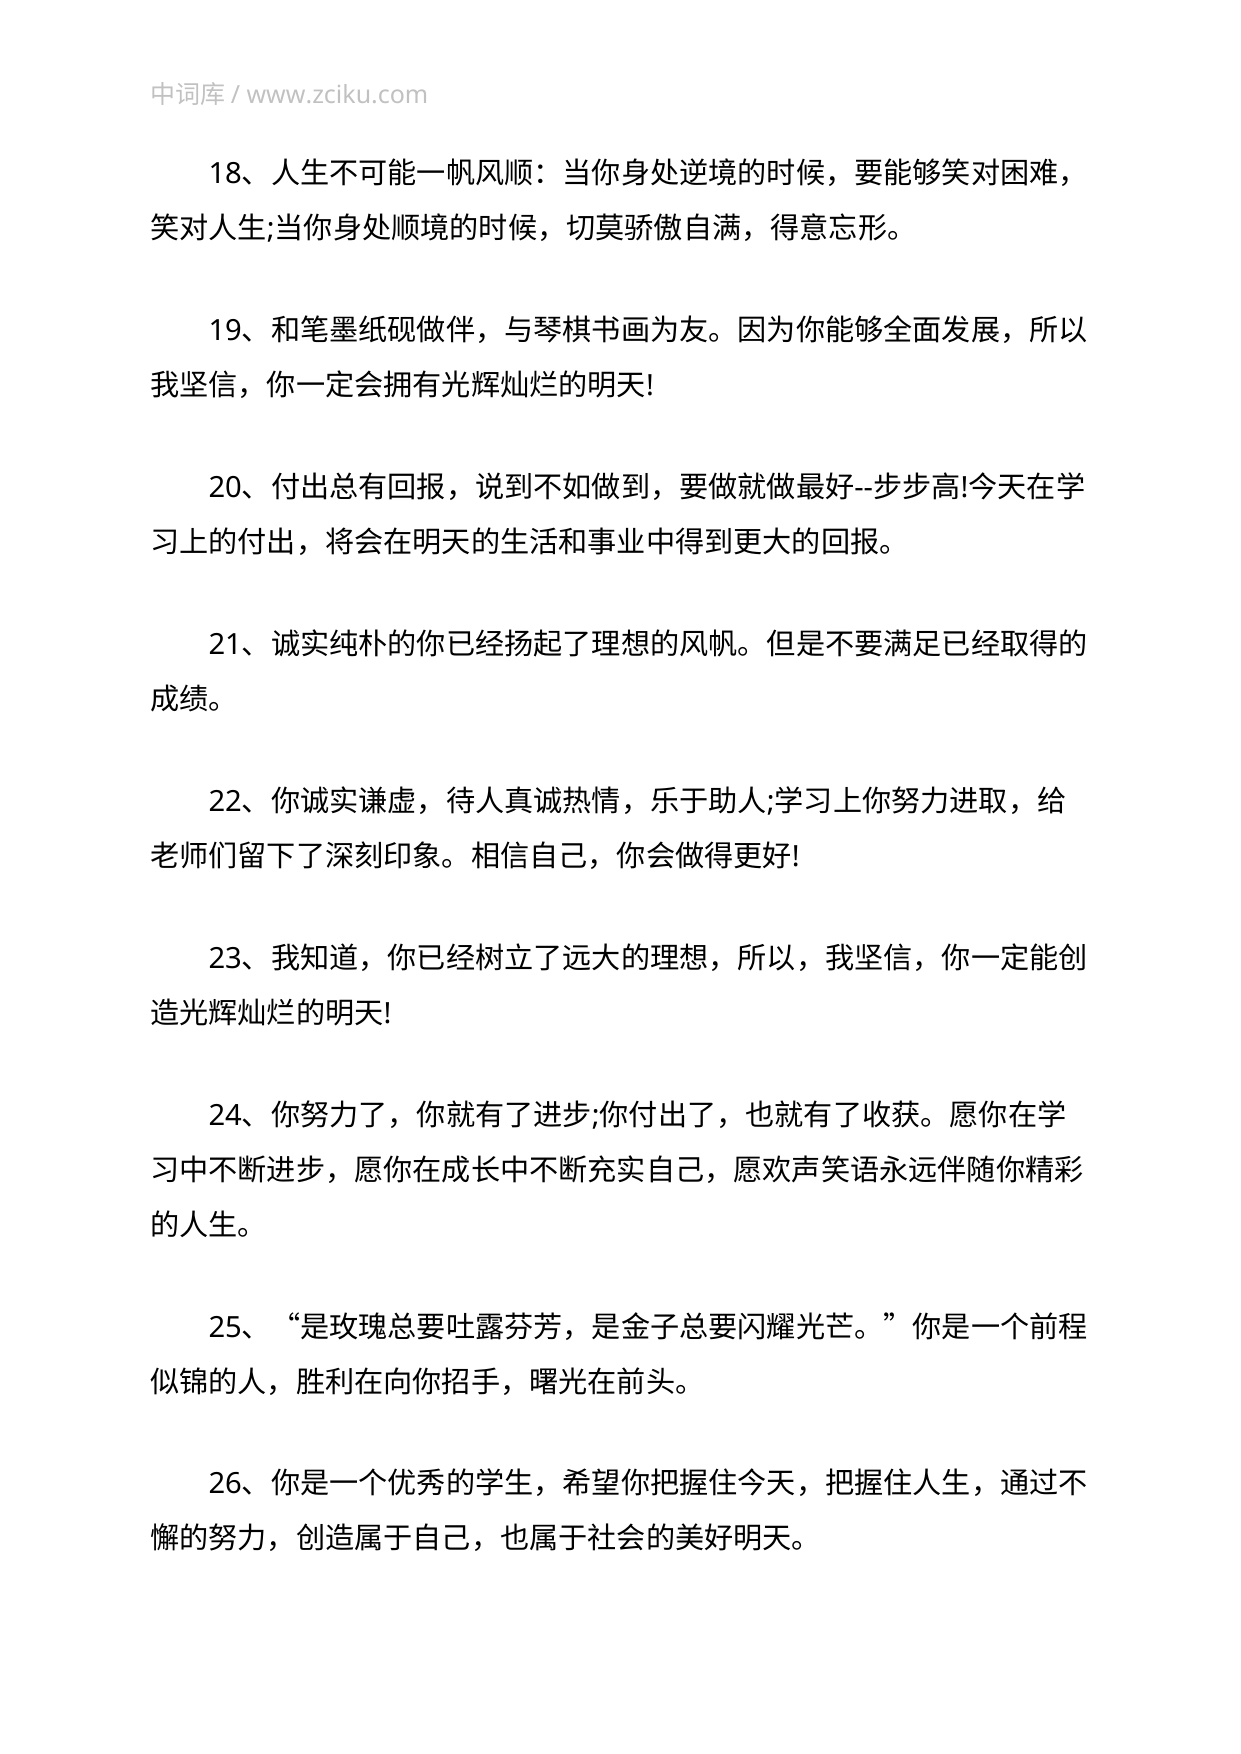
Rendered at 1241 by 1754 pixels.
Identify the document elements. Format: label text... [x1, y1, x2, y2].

text 26、你是一个优秀的学生，希望你把握住今天，把握住人生，通过不懈的努力，创造属于自己，也属于社会的美好明天。 [150, 1460, 1090, 1557]
text 20、付出总有回报，说到不如做到，要做就做最好--步步高!今天在学习上的付出，将会在明天的生活和事业中得到更大的回报。 [150, 464, 1090, 561]
text 19、和笔墨纸砚做伴，与琴棋书画为友。因为你能够全面发展，所以我坚信，你一定会拥有光辉灿烂的明天! [150, 307, 1090, 404]
text 21、诚实纯朴的你已经扬起了理想的风帆。但是不要满足已经取得的成绩。 [150, 621, 1090, 718]
text 23、我知道，你已经树立了远大的理想，所以，我坚信，你一定能创造光辉灿烂的明天! [150, 934, 1090, 1032]
text 25、“是玫瑰总要吐露芬芳，是金子总要闪耀光芒。”你是一个前程似锦的人，胜利在向你招手，曙光在前头。 [150, 1303, 1090, 1400]
text 24、你努力了，你就有了进步;你付出了，也就有了收获。愿你在学习中不断进步，愿你在成长中不断充实自己，愿欢声笑语永远伴随你精彩的人生。 [150, 1091, 1090, 1244]
text 18、人生不可能一帆风顺：当你身处逆境的时候，要能够笑对困难，笑对人生;当你身处顺境的时候，切莫骄傲自满，得意忘形。 [150, 150, 1090, 247]
text 22、你诚实谦虚，待人真诚热情，乐于助人;学习上你努力进取，给老师们留下了深刻印象。相信自己，你会做得更好! [150, 777, 1090, 875]
